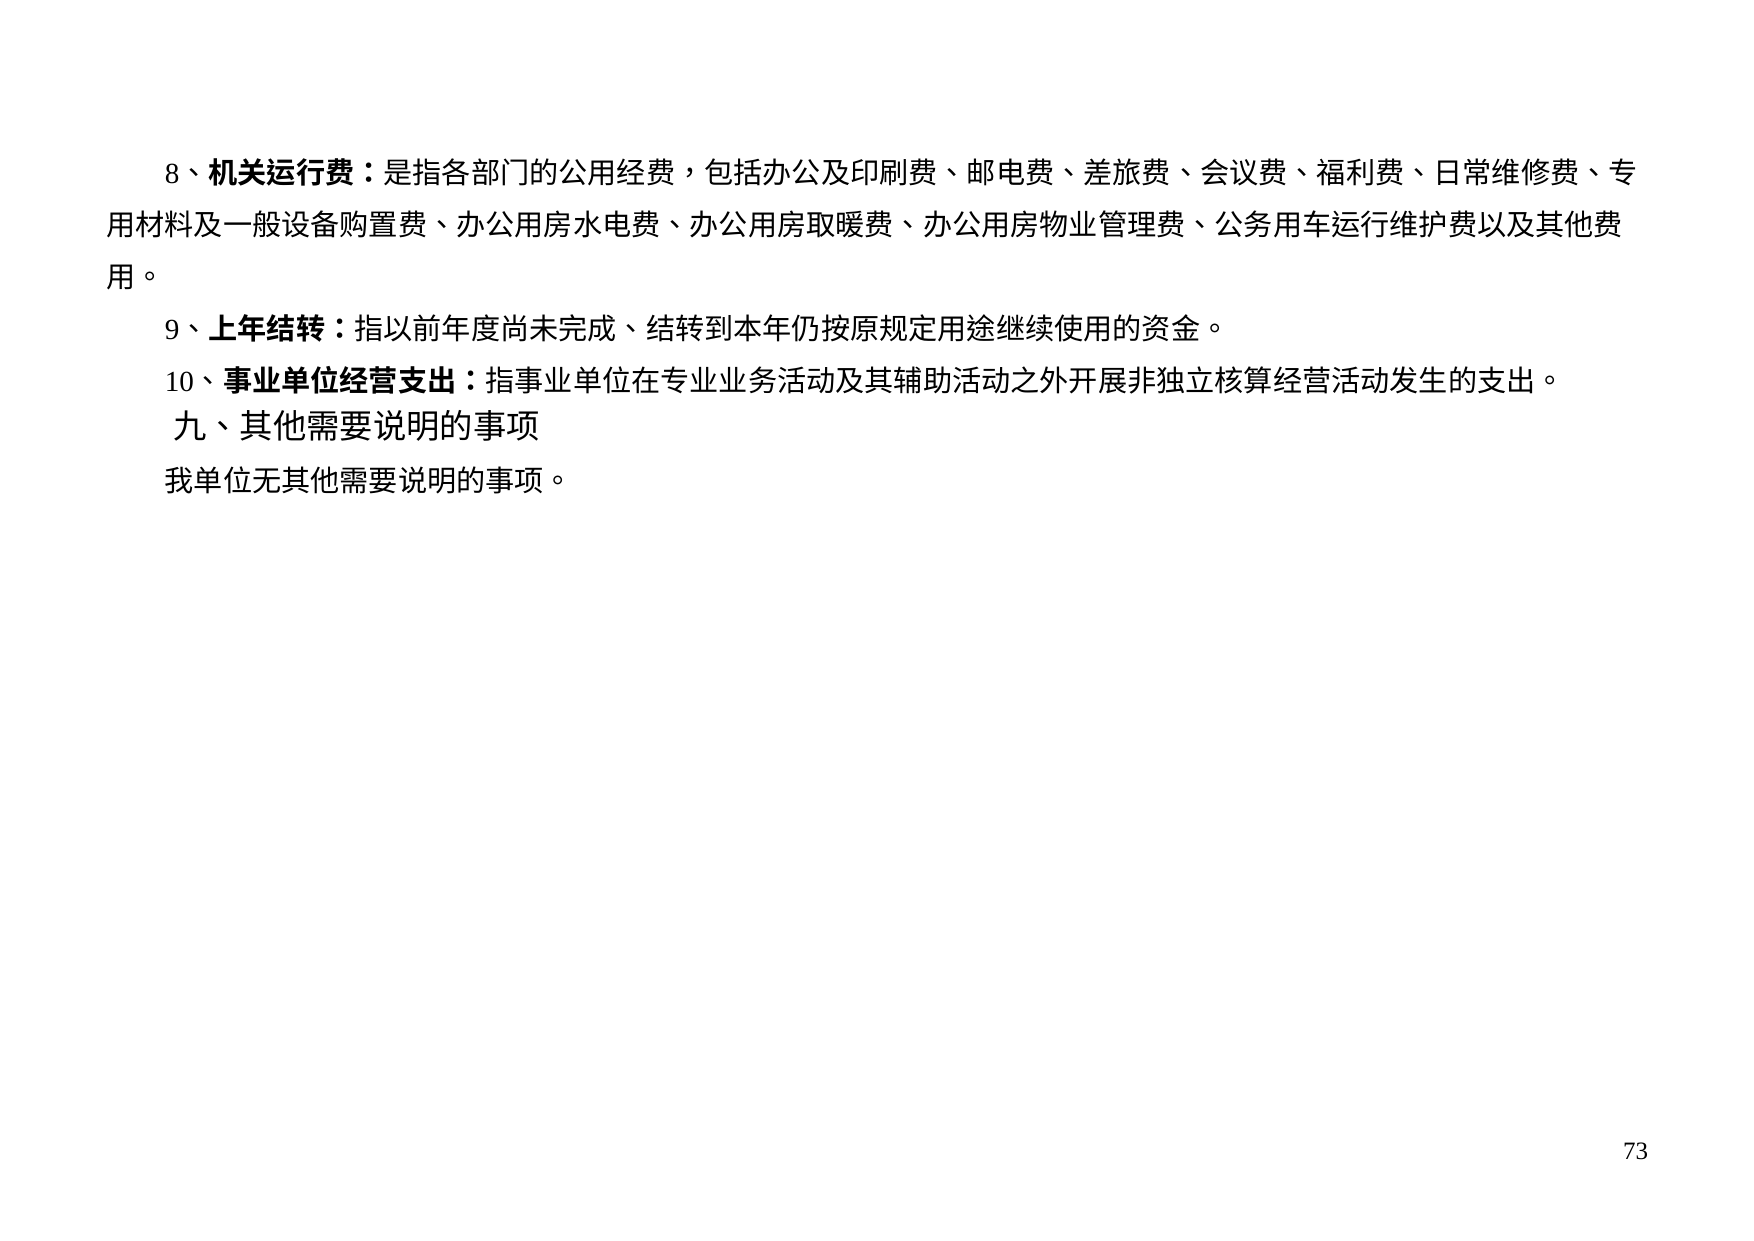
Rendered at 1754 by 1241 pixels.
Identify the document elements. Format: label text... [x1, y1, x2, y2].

text 我单位无其他需要说明的事项。 [106, 450, 1648, 502]
text 9、上年结转：指以前年度尚未完成、结转到本年仍按原规定用途继续使用的资金。 [106, 298, 1648, 350]
text 8、机关运行费：是指各部门的公用经费，包括办公及印刷费、邮电费、差旅费、会议费、福利费、日常维修费、专用材料及一般设备购置费、办公用房水电费、办公用房取暖费、办公用房物业管理费、公务用车运行维护费以及其他费用。 [106, 142, 1648, 298]
text 九、其他需要说明的事项 [106, 403, 1648, 449]
text 10、事业单位经营支出：指事业单位在专业业务活动及其辅助活动之外开展非独立核算经营活动发生的支出。 [106, 350, 1648, 402]
